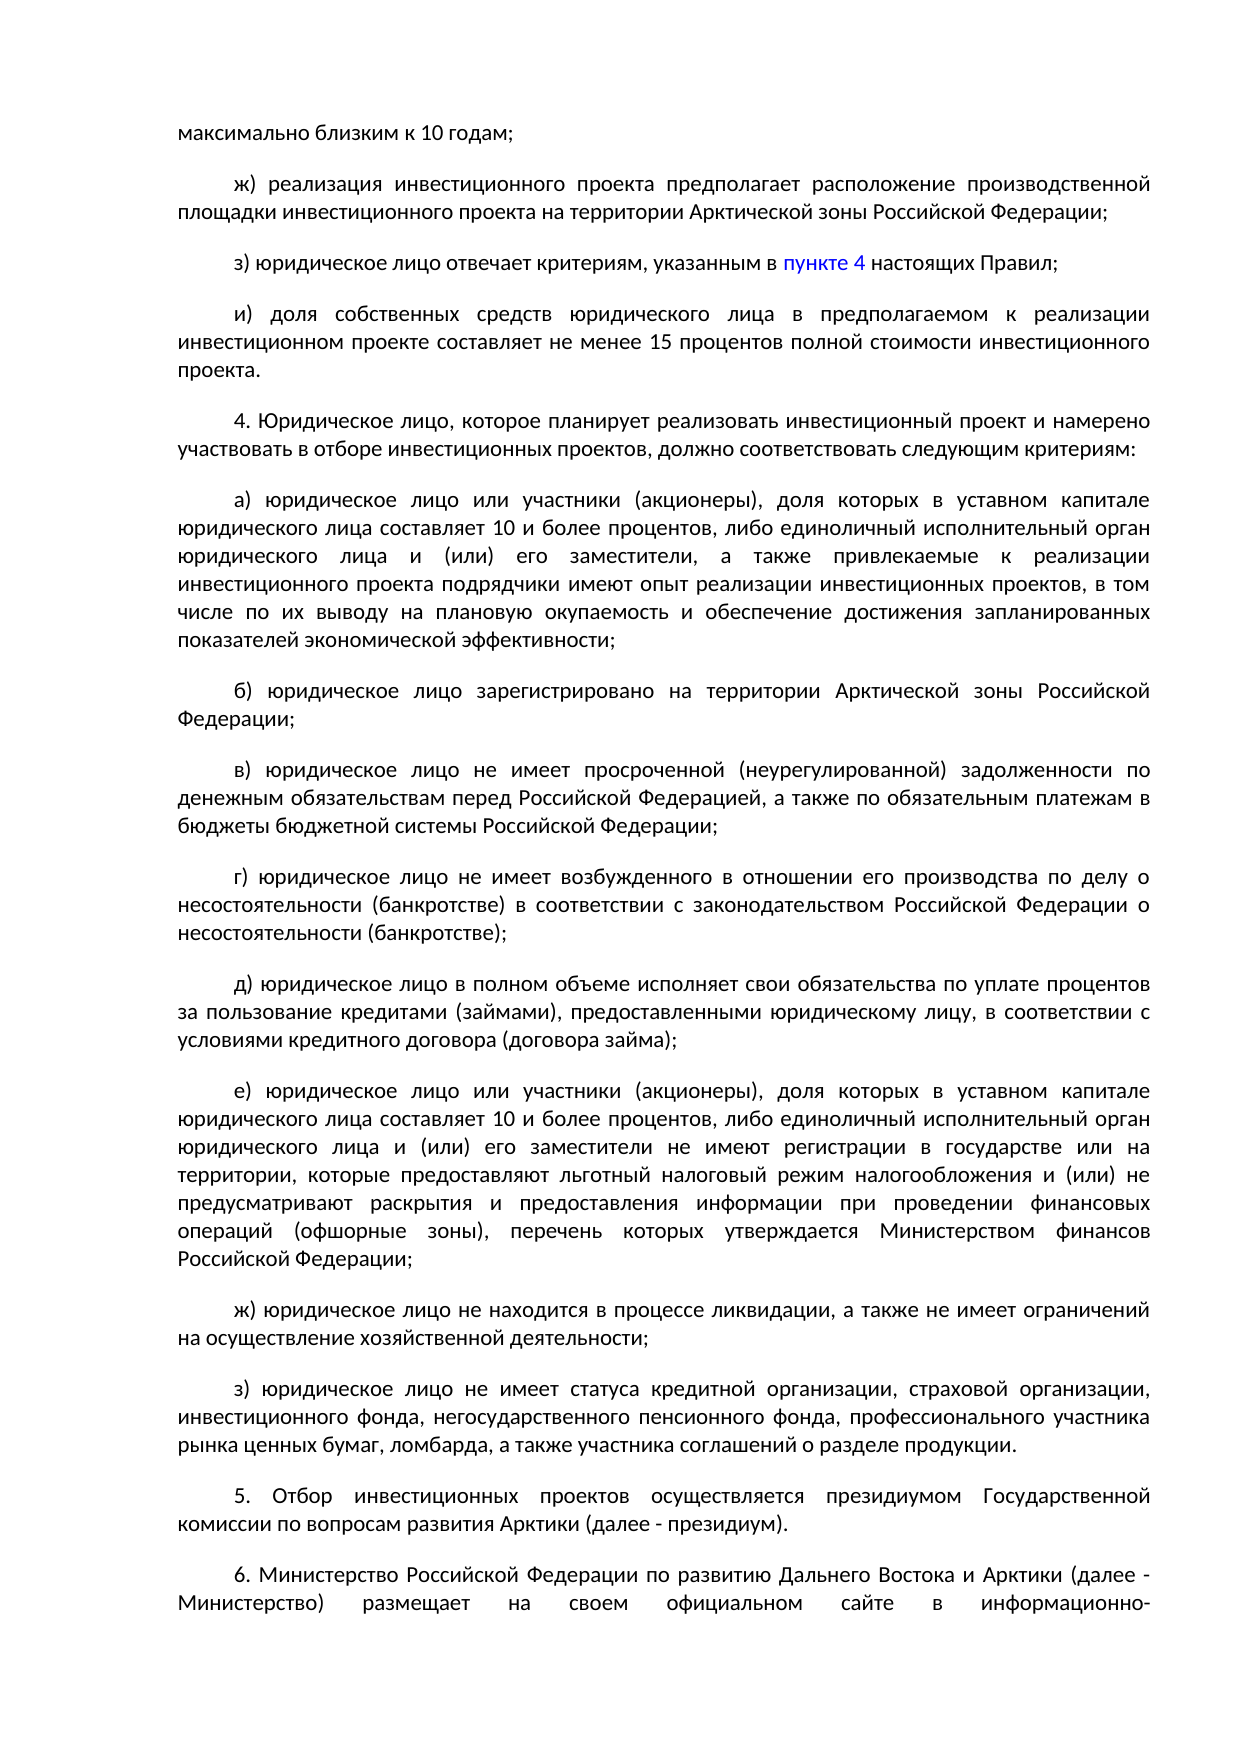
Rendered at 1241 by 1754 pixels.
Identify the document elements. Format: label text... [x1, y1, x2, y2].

text 5. Отбор инвестиционных проектов осуществляется президиумом Государственной комиссии по вопросам развития Арктики (далее - президиум). [177, 1481, 1152, 1537]
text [177, 1560, 1152, 1616]
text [177, 118, 1152, 146]
text и) доля собственных средств юридического лица в предполагаемом к реализации инвестиционном проекте составляет не менее 15 процентов полной стоимости инвестиционного проекта. [177, 299, 1152, 383]
text е) юридическое лицо или участники (акционеры), доля которых в уставном капитале юридического лица составляет 10 и более процентов, либо единоличный исполнительный орган юридического лица и (или) его заместители не имеют регистрации в государстве или на территории, которые предоставляют льготный налоговый режим налогообложения и (или) не предусматривают раскрытия и предоставления информации при проведении финансовых операций (офшорные зоны), перечень которых утверждается Министерством финансов Российской Федерации; [177, 1076, 1152, 1272]
text ж) юридическое лицо не находится в процессе ликвидации, а также не имеет ограничений на осуществление хозяйственной деятельности; [177, 1295, 1152, 1351]
text з) юридическое лицо не имеет статуса кредитной организации, страховой организации, инвестиционного фонда, негосударственного пенсионного фонда, профессионального участника рынка ценных бумаг, ломбарда, а также участника соглашений о разделе продукции. [177, 1374, 1152, 1458]
text ж) реализация инвестиционного проекта предполагает расположение производственной площадки инвестиционного проекта на территории Арктической зоны Российской Федерации; [177, 169, 1152, 225]
text д) юридическое лицо в полном объеме исполняет свои обязательства по уплате процентов за пользование кредитами (займами), предоставленными юридическому лицу, в соответствии с условиями кредитного договора (договора займа); [177, 969, 1152, 1053]
text г) юридическое лицо не имеет возбужденного в отношении его производства по делу о несостоятельности (банкротстве) в соответствии с законодательством Российской Федерации о несостоятельности (банкротстве); [177, 862, 1152, 946]
text в) юридическое лицо не имеет просроченной (неурегулированной) задолженности по денежным обязательствам перед Российской Федерацией, а также по обязательным платежам в бюджеты бюджетной системы Российской Федерации; [177, 755, 1152, 839]
text б) юридическое лицо зарегистрировано на территории Арктической зоны Российской Федерации; [177, 676, 1152, 732]
text з) юридическое лицо отвечает критериям, указанным в пункте 4 настоящих Правил; [177, 248, 1152, 276]
text а) юридическое лицо или участники (акционеры), доля которых в уставном капитале юридического лица составляет 10 и более процентов, либо единоличный исполнительный орган юридического лица и (или) его заместители, а также привлекаемые к реализации инвестиционного проекта подрядчики имеют опыт реализации инвестиционных проектов, в том числе по их выводу на плановую окупаемость и обеспечение достижения запланированных показателей экономической эффективности; [177, 485, 1152, 653]
text 4. Юридическое лицо, которое планирует реализовать инвестиционный проект и намерено участвовать в отборе инвестиционных проектов, должно соответствовать следующим критериям: [177, 406, 1152, 462]
